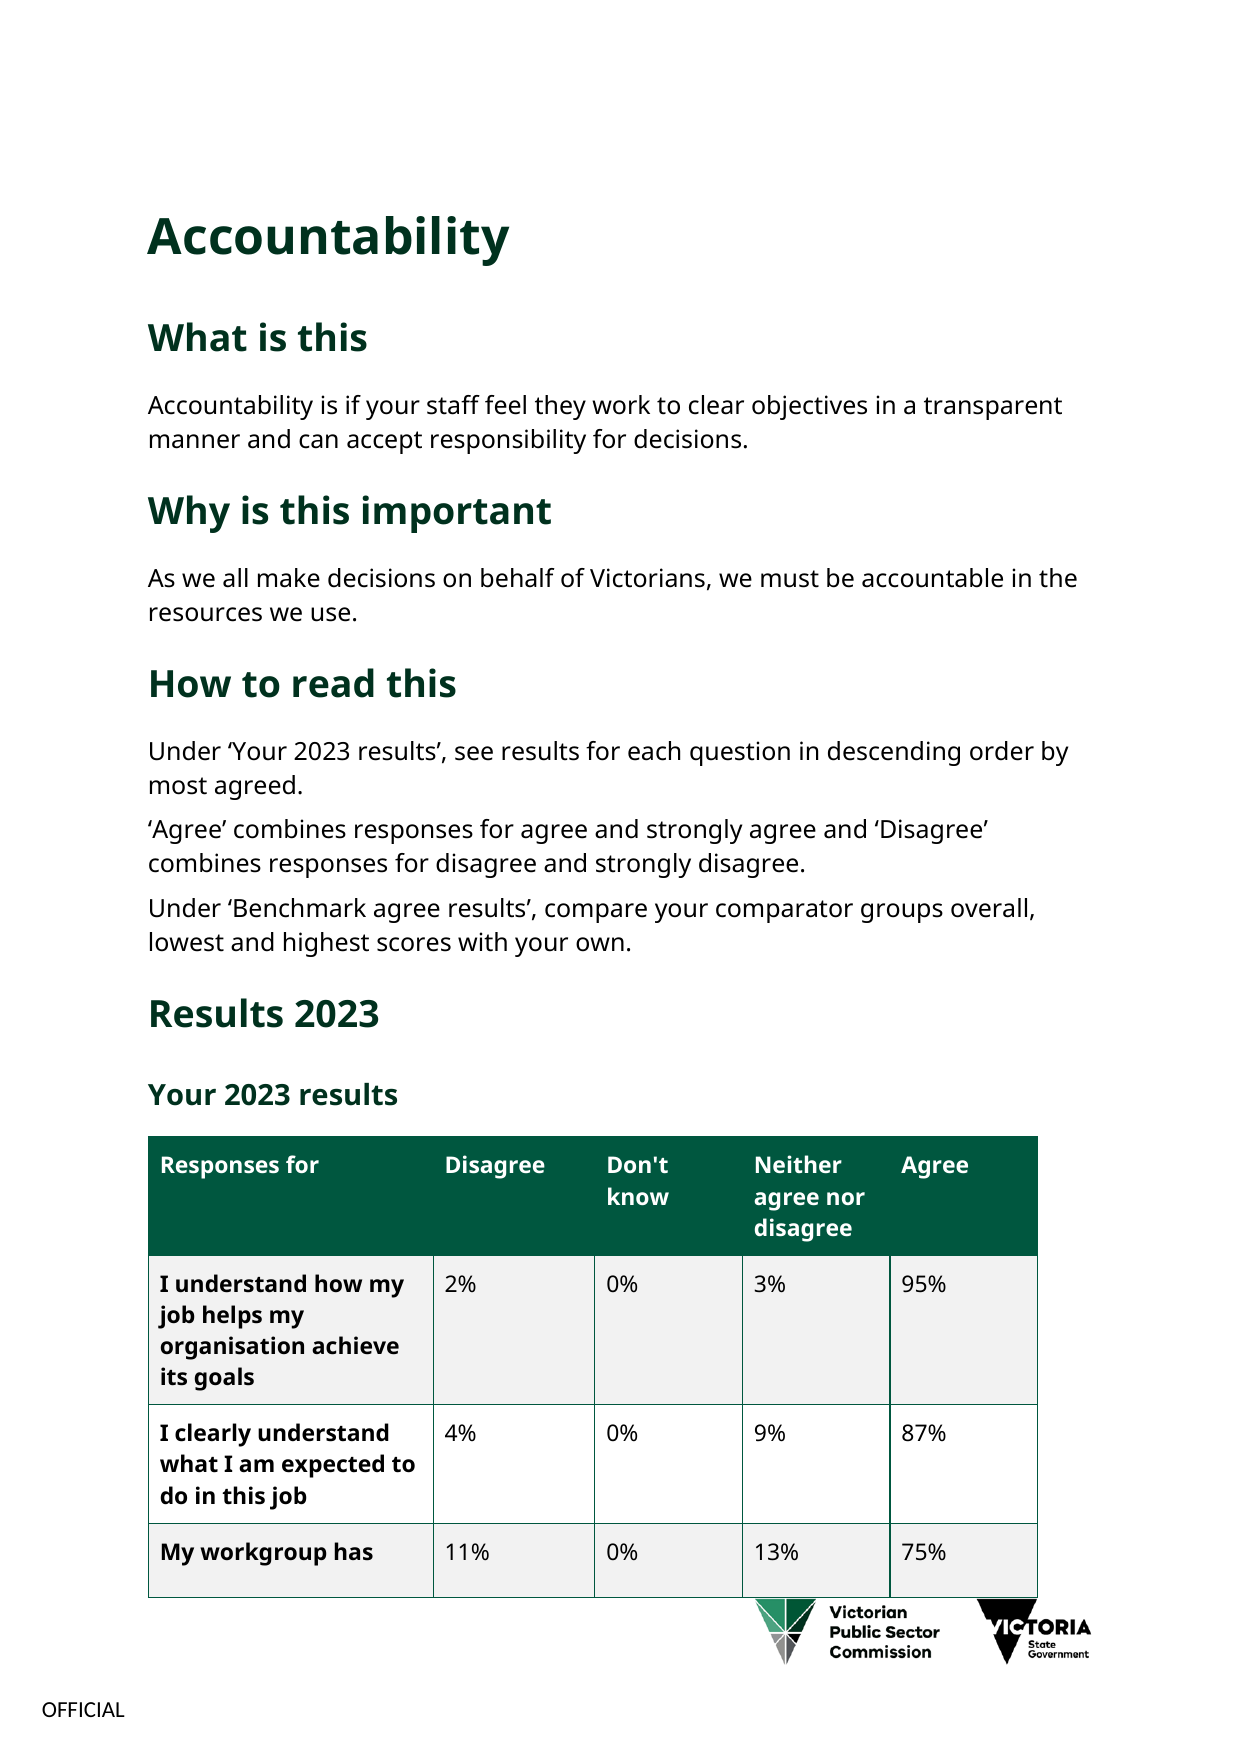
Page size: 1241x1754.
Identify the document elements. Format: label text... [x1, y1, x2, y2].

subtitle Why is this important [148, 484, 1092, 536]
text Accountability is if your staff feel they work to clear objectives in a transparent manner and can accept responsibility for decisions. [148, 387, 1092, 455]
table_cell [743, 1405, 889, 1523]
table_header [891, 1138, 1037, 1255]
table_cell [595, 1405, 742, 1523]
text ‘Agree’ combines responses for agree and strongly agree and ‘Disagree’ combines responses for disagree and strongly disagree. [148, 812, 1092, 880]
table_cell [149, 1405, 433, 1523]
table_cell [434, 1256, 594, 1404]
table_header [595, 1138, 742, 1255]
subtitle Your 2023 results [148, 1074, 1092, 1114]
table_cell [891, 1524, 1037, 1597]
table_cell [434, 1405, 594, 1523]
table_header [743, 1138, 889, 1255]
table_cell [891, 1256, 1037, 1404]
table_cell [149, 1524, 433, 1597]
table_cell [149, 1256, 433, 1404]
picture [754, 1598, 1093, 1666]
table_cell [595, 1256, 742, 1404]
text As we all make decisions on behalf of Victorians, we must be accountable in the resources we use. [148, 560, 1092, 628]
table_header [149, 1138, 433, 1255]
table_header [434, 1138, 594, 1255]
text Under ‘Your 2023 results’, see results for each question in descending order by most agreed. [148, 733, 1092, 802]
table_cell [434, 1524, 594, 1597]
subtitle Results 2023 [148, 988, 1092, 1039]
subtitle Accountability [148, 201, 1092, 269]
subtitle What is this [148, 311, 1092, 362]
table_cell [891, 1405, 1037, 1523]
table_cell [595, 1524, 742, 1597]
text Under ‘Benchmark agree results’, compare your comparator groups overall, lowest and highest scores with your own. [148, 890, 1092, 958]
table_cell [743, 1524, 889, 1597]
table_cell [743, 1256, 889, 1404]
subtitle How to read this [148, 658, 1092, 709]
